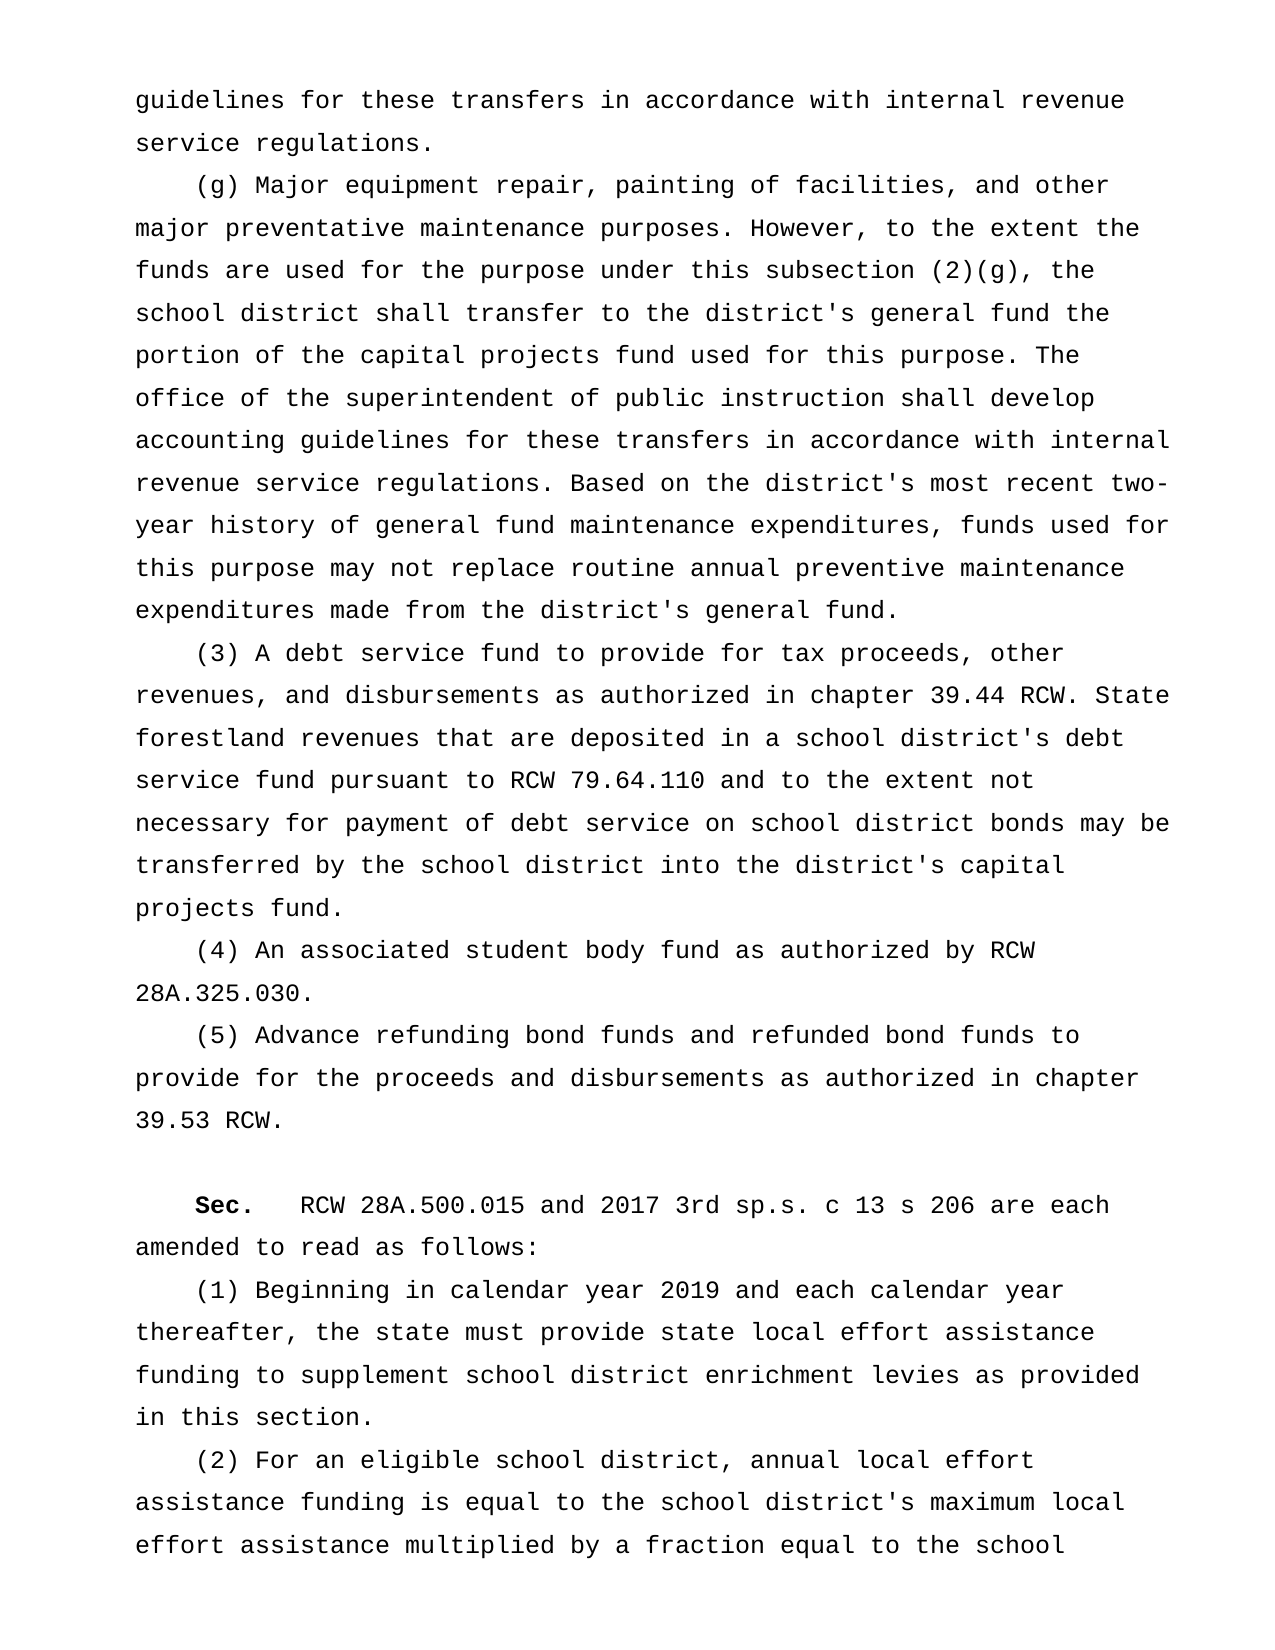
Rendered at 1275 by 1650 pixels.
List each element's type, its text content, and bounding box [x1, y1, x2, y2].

text Sec. RCW 28A.500.015 and 2017 3rd sp.s. c 13 s 206 are each amended to read as follows: [135, 1179, 1170, 1264]
text (5) Advance refunding bond funds and refunded bond funds to provide for the proceeds and disbursements as authorized in chapter 39.53 RCW. [135, 1010, 1170, 1137]
text (1) Beginning in calendar year 2019 and each calendar year thereafter, the state must provide state local effort assistance funding to supplement school district enrichment levies as provided in this section. [135, 1264, 1170, 1434]
text (4) An associated student body fund as authorized by RCW 28A.325.030. [135, 925, 1170, 1010]
text (g) Major equipment repair, painting of facilities, and other major preventative maintenance purposes. However, to the extent the funds are used for the purpose under this subsection (2)(g), the school district shall transfer to the district's general fund the portion of the capital projects fund used for this purpose. The office of the superintendent of public instruction shall develop accounting guidelines for these transfers in accordance with internal revenue service regulations. Based on the district's most recent two-year history of general fund maintenance expenditures, funds used for this purpose may not replace routine annual preventive maintenance expenditures made from the district's general fund. [135, 160, 1170, 627]
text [135, 1434, 1170, 1562]
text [135, 75, 1170, 160]
text (3) A debt service fund to provide for tax proceeds, other revenues, and disbursements as authorized in chapter 39.44 RCW. State forestland revenues that are deposited in a school district's debt service fund pursuant to RCW 79.64.110 and to the extent not necessary for payment of debt service on school district bonds may be transferred by the school district into the district's capital projects fund. [135, 627, 1170, 925]
